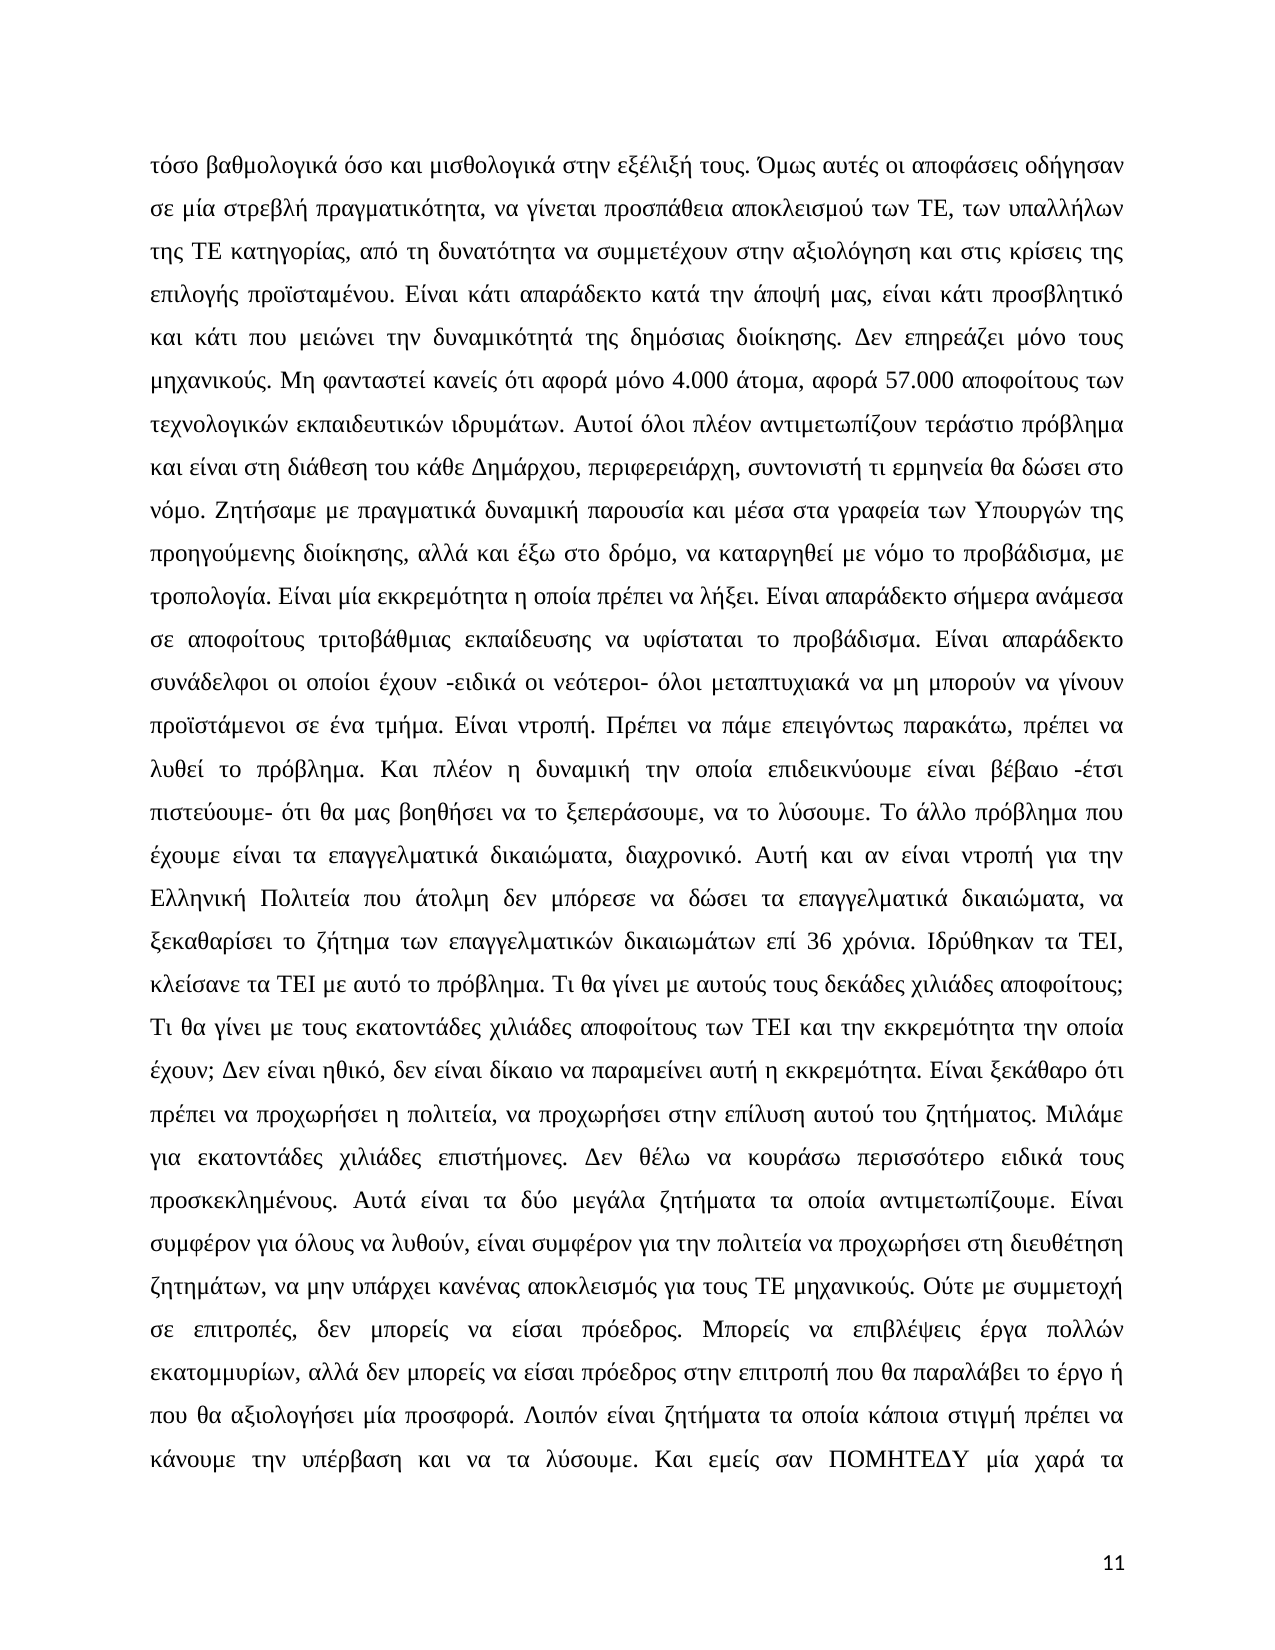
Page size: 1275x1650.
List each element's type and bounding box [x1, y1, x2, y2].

text [150, 150, 1125, 1472]
